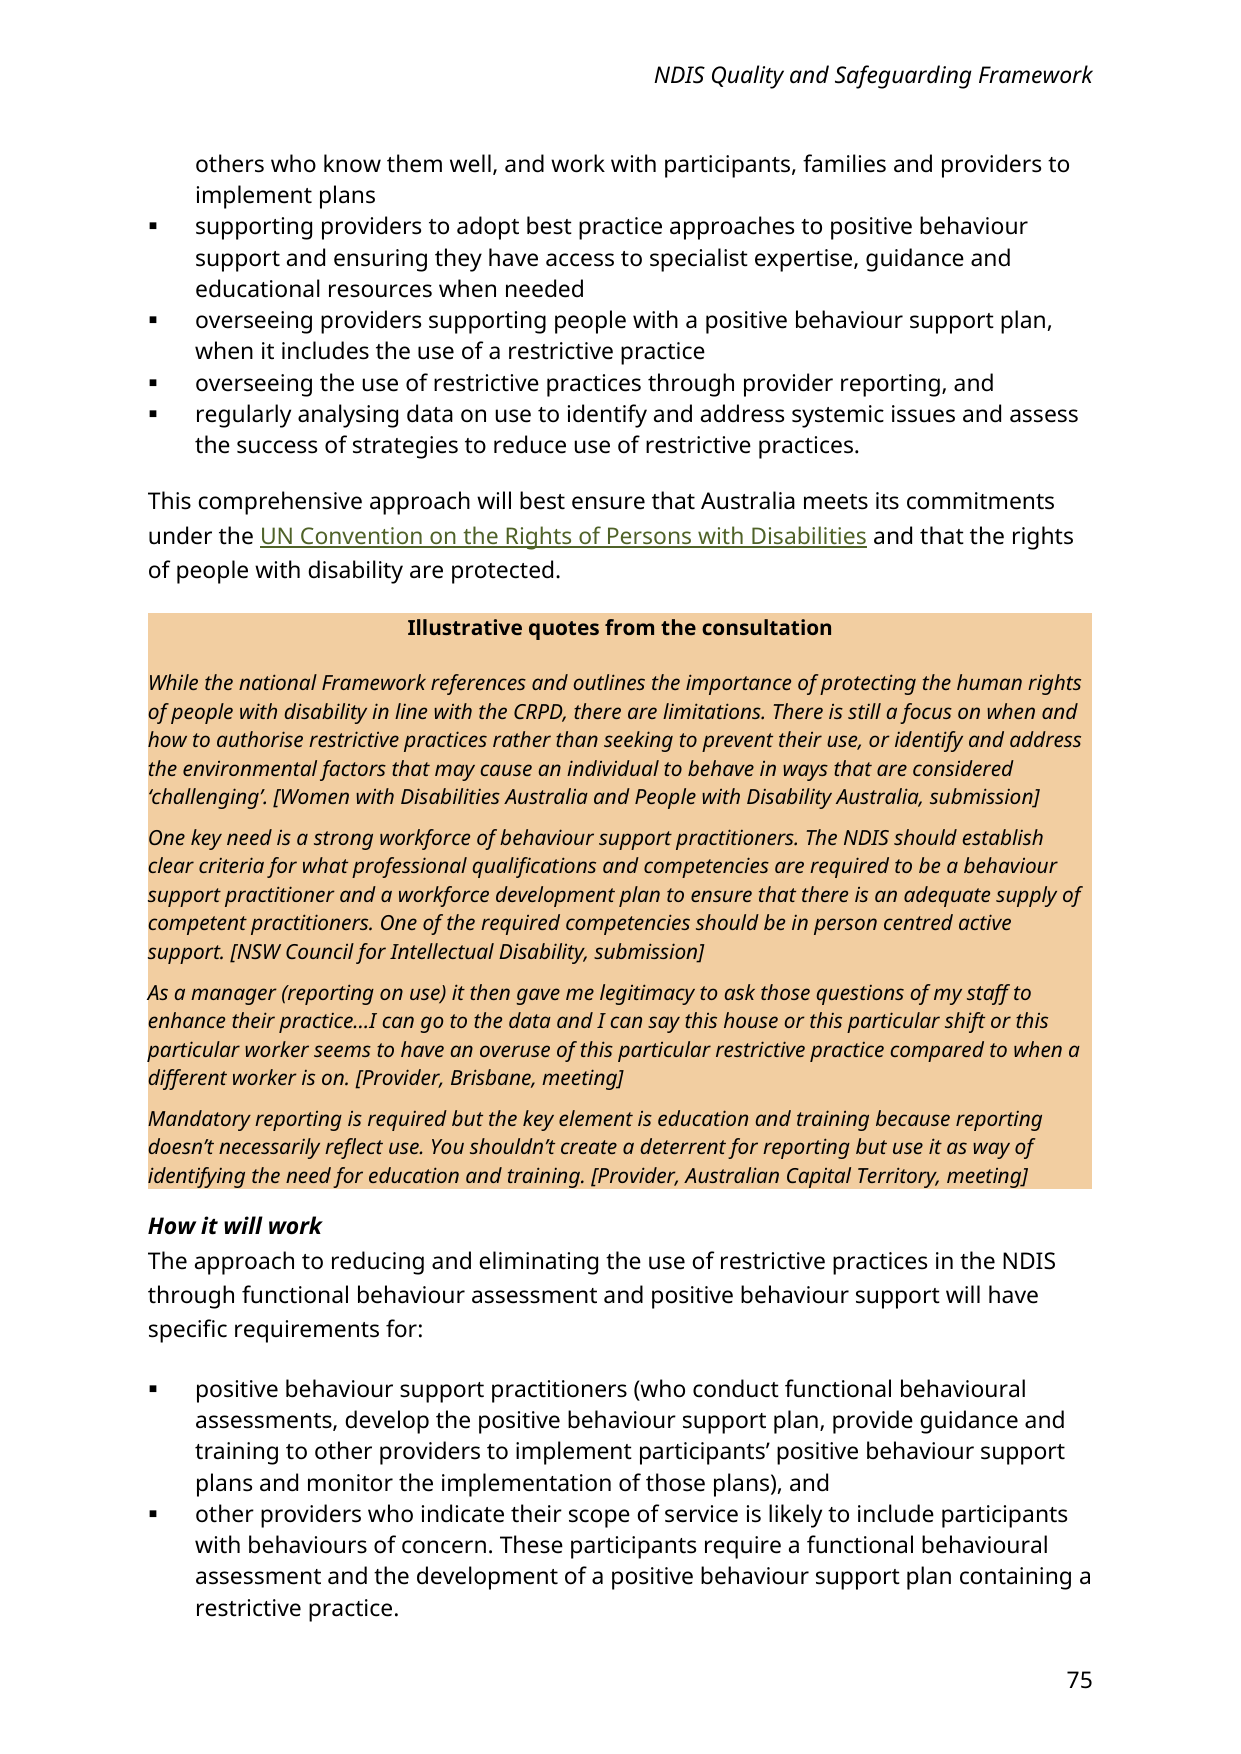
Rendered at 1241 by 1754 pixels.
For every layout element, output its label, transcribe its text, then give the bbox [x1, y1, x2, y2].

text This comprehensive approach will best ensure that Australia meets its commitments under the UN Convention on the Rights of Persons with Disabilities and that the rights of people with disability are protected. [148, 485, 1092, 585]
list supporting providers to adopt best practice approaches to positive behaviour support and ensuring they have access to specialist expertise, guidance and educational resources when needed [148, 210, 1092, 304]
list regularly analysing data on use to identify and address systemic issues and assess the success of strategies to reduce use of restrictive practices. [148, 398, 1092, 460]
list overseeing the use of restrictive practices through provider reporting, and [148, 366, 1092, 398]
list other providers who indicate their scope of service is likely to include participants with behaviours of concern. These participants require a functional behavioural assessment and the development of a positive behaviour support plan containing a restrictive practice. [148, 1498, 1092, 1623]
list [148, 148, 1092, 210]
text One key need is a strong workforce of behaviour support practitioners. The NDIS should establish clear criteria for what professional qualifications and competencies are required to be a behaviour support practitioner and a workforce development plan to ensure that there is an adequate supply of competent practitioners. One of the required competencies should be in person centred active support. [NSW Council for Intellectual Disability, submission] [148, 823, 1092, 965]
subtitle How it will work [148, 1210, 1092, 1241]
subtitle Illustrative quotes from the consultation [148, 613, 1092, 642]
text As a manager (reporting on use) it then gave me legitimacy to ask those questions of my staff to enhance their practice…I can go to the data and I can say this house or this particular shift or this particular worker seems to have an overuse of this particular restrictive practice compared to when a different worker is on. [Provider, Brisbane, meeting] [148, 978, 1092, 1092]
list overseeing providers supporting people with a positive behaviour support plan, when it includes the use of a restrictive practice [148, 304, 1092, 366]
text While the national Framework references and outlines the importance of protecting the human rights of people with disability in line with the CRPD, there are limitations. There is still a focus on when and how to authorise restrictive practices rather than seeking to prevent their use, or identify and address the environmental factors that may cause an individual to behave in ways that are considered ‘challenging’. [Women with Disabilities Australia and People with Disability Australia, submission] [148, 668, 1092, 811]
list positive behaviour support practitioners (who conduct functional behavioural assessments, develop the positive behaviour support plan, provide guidance and training to other providers to implement participants’ positive behaviour support plans and monitor the implementation of those plans), and [148, 1373, 1092, 1498]
text Mandatory reporting is required but the key element is education and training because reporting doesn’t necessarily reflect use. You shouldn’t create a deterrent for reporting but use it as way of identifying the need for education and training. [Provider, Australian Capital Territory, meeting] [148, 1104, 1092, 1189]
text The approach to reducing and eliminating the use of restrictive practices in the NDIS through functional behaviour assessment and positive behaviour support will have specific requirements for: [148, 1244, 1092, 1344]
